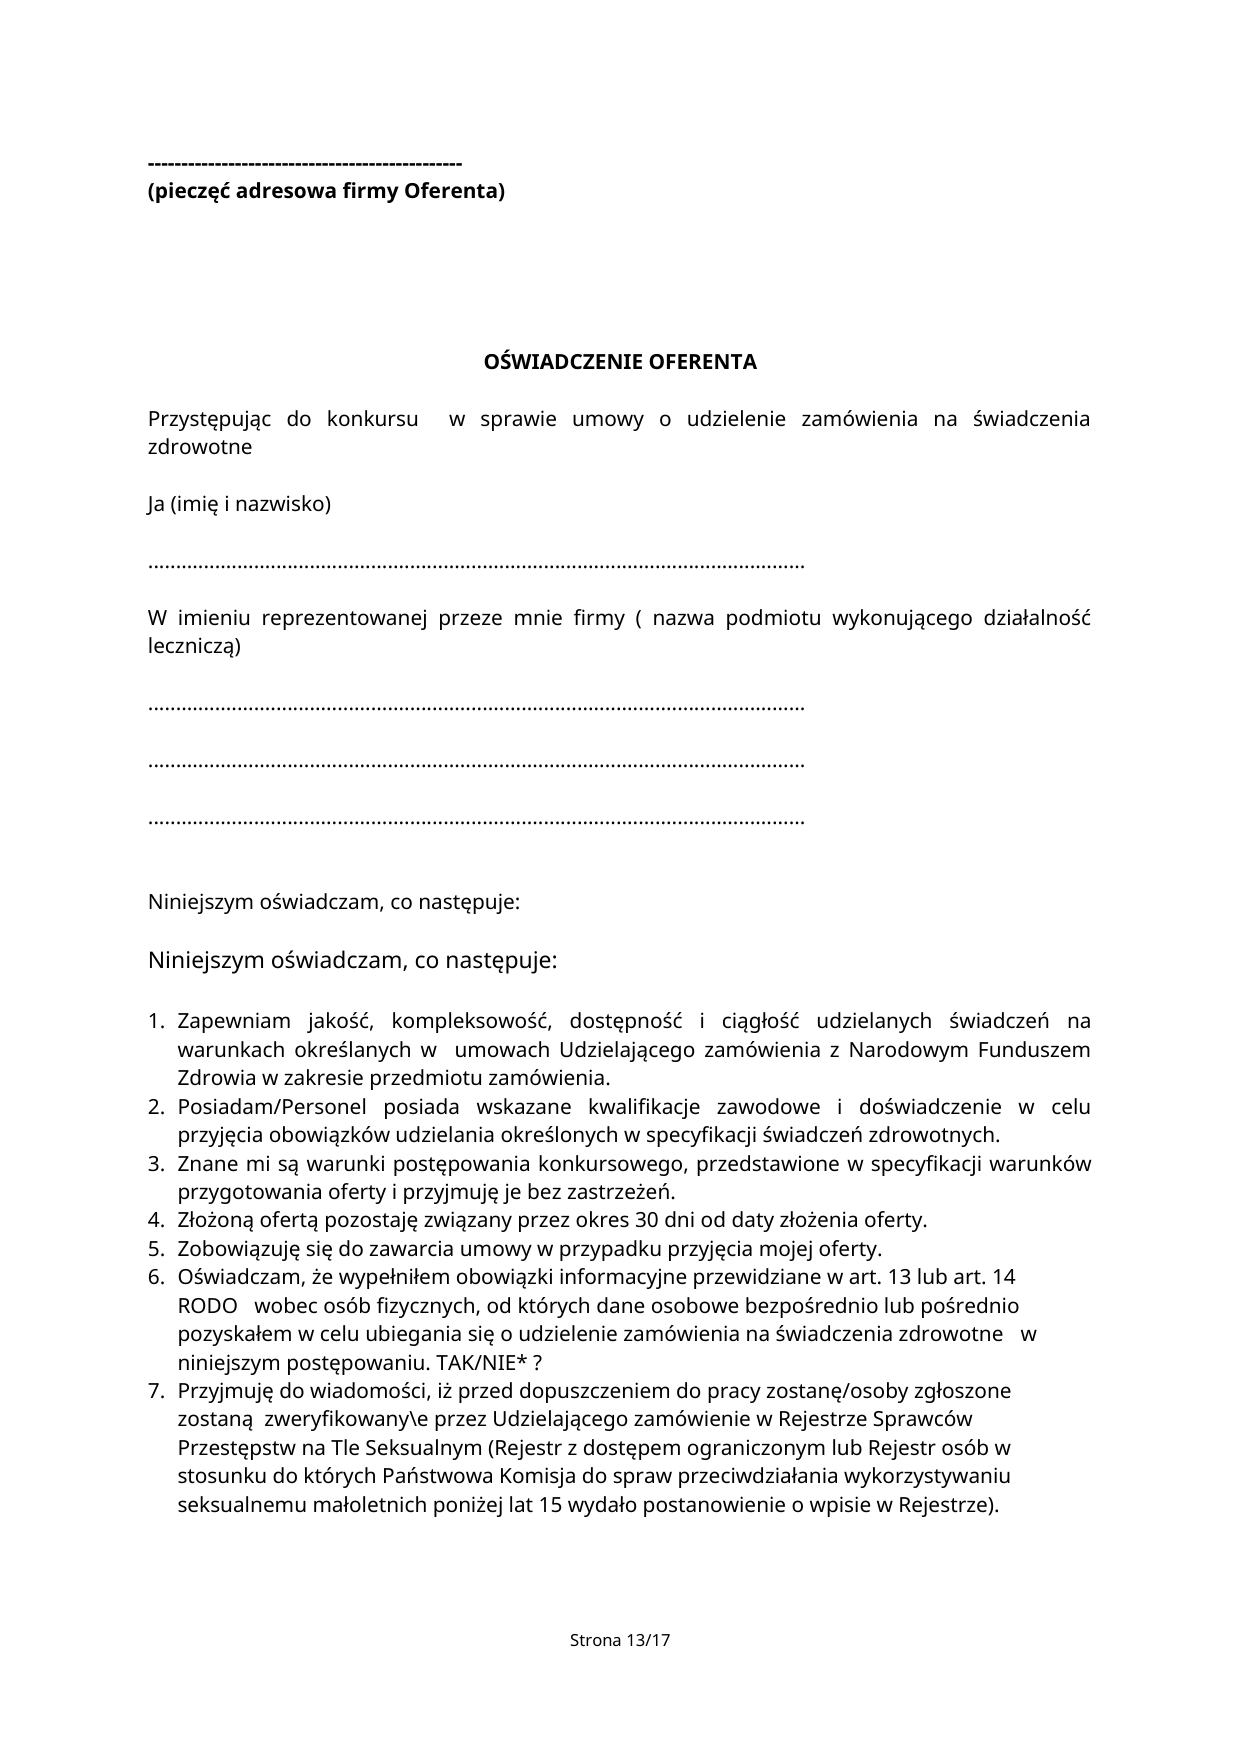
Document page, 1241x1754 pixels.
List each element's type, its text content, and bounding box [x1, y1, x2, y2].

list Zapewniam jakość, kompleksowość, dostępność i ciągłość udzielanych świadczeń na warunkach określanych w umowach Udzielającego zamówienia z Narodowym Funduszem Zdrowia w zakresie przedmiotu zamówienia. [148, 1006, 1092, 1092]
text (pieczęć adresowa firmy Oferenta) [148, 176, 1092, 233]
text Niniejszym oświadczam, co następuje: [148, 887, 1092, 916]
list Złożoną ofertą pozostaję związany przez okres 30 dni od daty złożenia oferty. [148, 1206, 1092, 1234]
list Zobowiązuję się do zawarcia umowy w przypadku przyjęcia mojej oferty. [148, 1234, 1092, 1262]
text W imieniu reprezentowanej przeze mnie firmy ( nazwa podmiotu wykonującego działalność leczniczą) [148, 603, 1092, 659]
text Niniejszym oświadczam, co następuje: [148, 944, 1092, 975]
text OŚWIADCZENIE OFERENTA [148, 347, 1092, 375]
text Przystępując do konkursu w sprawie umowy o udzielenie zamówienia na świadczenia zdrowotne [148, 404, 1092, 461]
text Ja (imię i nazwisko) [148, 461, 1092, 517]
text ...................................................................................................................... [148, 546, 1092, 574]
text ...................................................................................................................... [148, 745, 1092, 773]
list Oświadczam, że wypełniłem obowiązki informacyjne przewidziane w art. 13 lub art. 14 RODO wobec osób fizycznych, od których dane osobowe bezpośrednio lub pośrednio pozyskałem w celu ubiegania się o udzielenie zamówienia na świadczenia zdrowotne w niniejszym postępowaniu. TAK/NIE* ? [148, 1262, 1092, 1376]
list Posiadam/Personel posiada wskazane kwalifikacje zawodowe i doświadczenie w celu przyjęcia obowiązków udzielania określonych w specyfikacji świadczeń zdrowotnych. [148, 1092, 1092, 1149]
text ----------------------------------------------- [148, 148, 1092, 176]
text ...................................................................................................................... [148, 688, 1092, 716]
text ...................................................................................................................... [148, 802, 1092, 830]
list Przyjmuję do wiadomości, iż przed dopuszczeniem do pracy zostanę/osoby zgłoszone zostaną zweryfikowany\e przez Udzielającego zamówienie w Rejestrze Sprawców Przestępstw na Tle Seksualnym (Rejestr z dostępem ograniczonym lub Rejestr osób w stosunku do których Państwowa Komisja do spraw przeciwdziałania wykorzystywaniu seksualnemu małoletnich poniżej lat 15 wydało postanowienie o wpisie w Rejestrze). [148, 1376, 1092, 1518]
list Znane mi są warunki postępowania konkursowego, przedstawione w specyfikacji warunków przygotowania oferty i przyjmuję je bez zastrzeżeń. [148, 1149, 1092, 1206]
